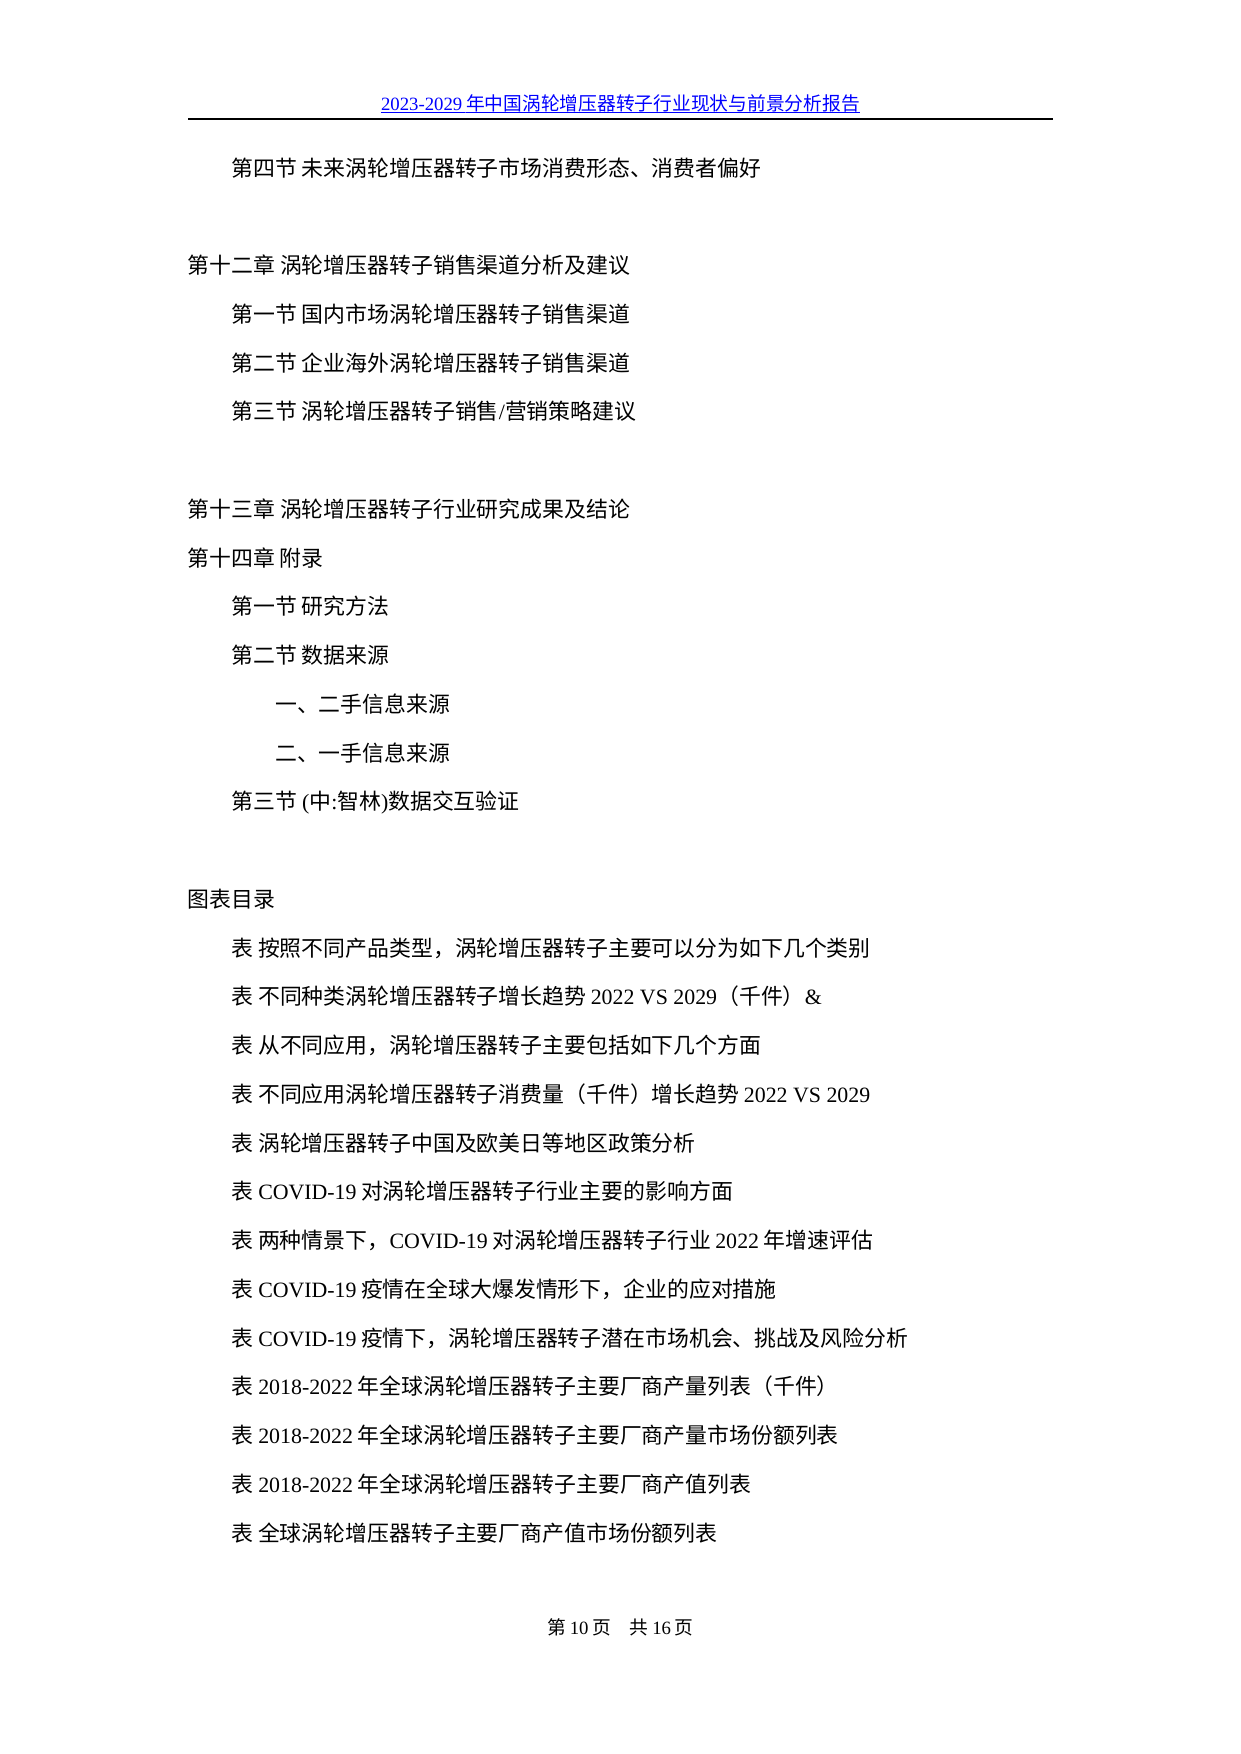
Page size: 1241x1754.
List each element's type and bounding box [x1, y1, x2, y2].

text [187, 150, 1053, 1548]
